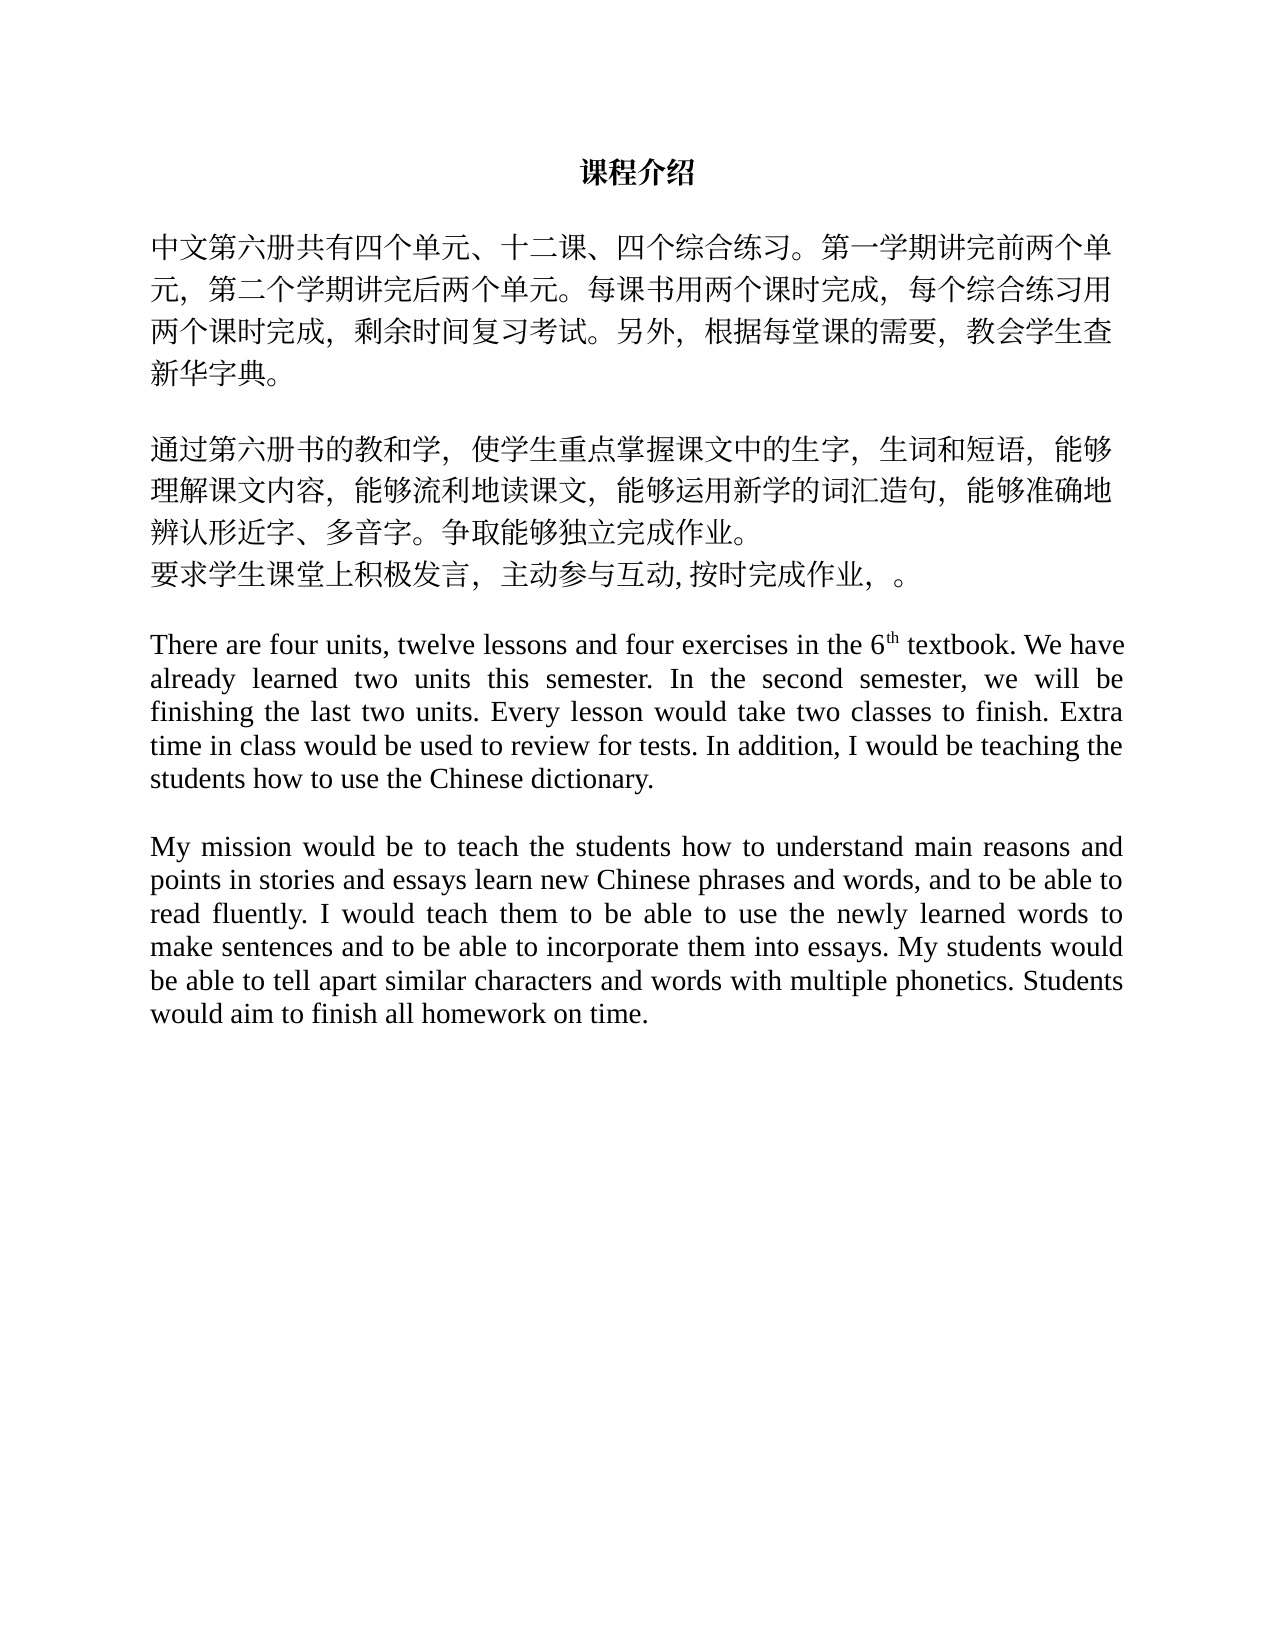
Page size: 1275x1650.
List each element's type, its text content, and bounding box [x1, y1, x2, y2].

text 要求学生课堂上积极发言，主动参与互动, 按时完成作业，。 [150, 552, 1125, 594]
text 中文第六册共有四个单元、十二课、四个综合练习。第一学期讲完前两个单元，第二个学期讲完后两个单元。每课书用两个课时完成，每个综合练习用两个课时完成，剩余时间复习考试。另外，根据每堂课的需要，教会学生查新华字典。 [150, 225, 1125, 393]
text 通过第六册书的教和学，使学生重点掌握课文中的生字，生词和短语，能够理解课文内容，能够流利地读课文，能够运用新学的词汇造句，能够准确地辨认形近字、多音字。争取能够独立完成作业。 [150, 426, 1125, 552]
text My mission would be to teach the students how to understand main reasons and points in stories and essays learn new Chinese phrases and words, and to be able to read fluently. I would teach them to be able to use the newly learned words to make sentences and to be able to incorporate them into essays. My students would be able to tell apart similar characters and words with multiple phonetics. Students would aim to finish all homework on time. [150, 829, 1125, 1030]
text There are four units, twelve lessons and four exercises in the 6th textbook. We have already learned two units this semester. In the second semester, we will be finishing the last two units. Every lesson would take two classes to finish. Extra time in class would be used to review for tests. In addition, I would be teaching the students how to use the Chinese dictionary. [150, 627, 1125, 795]
text 课程介绍 [150, 150, 1125, 192]
